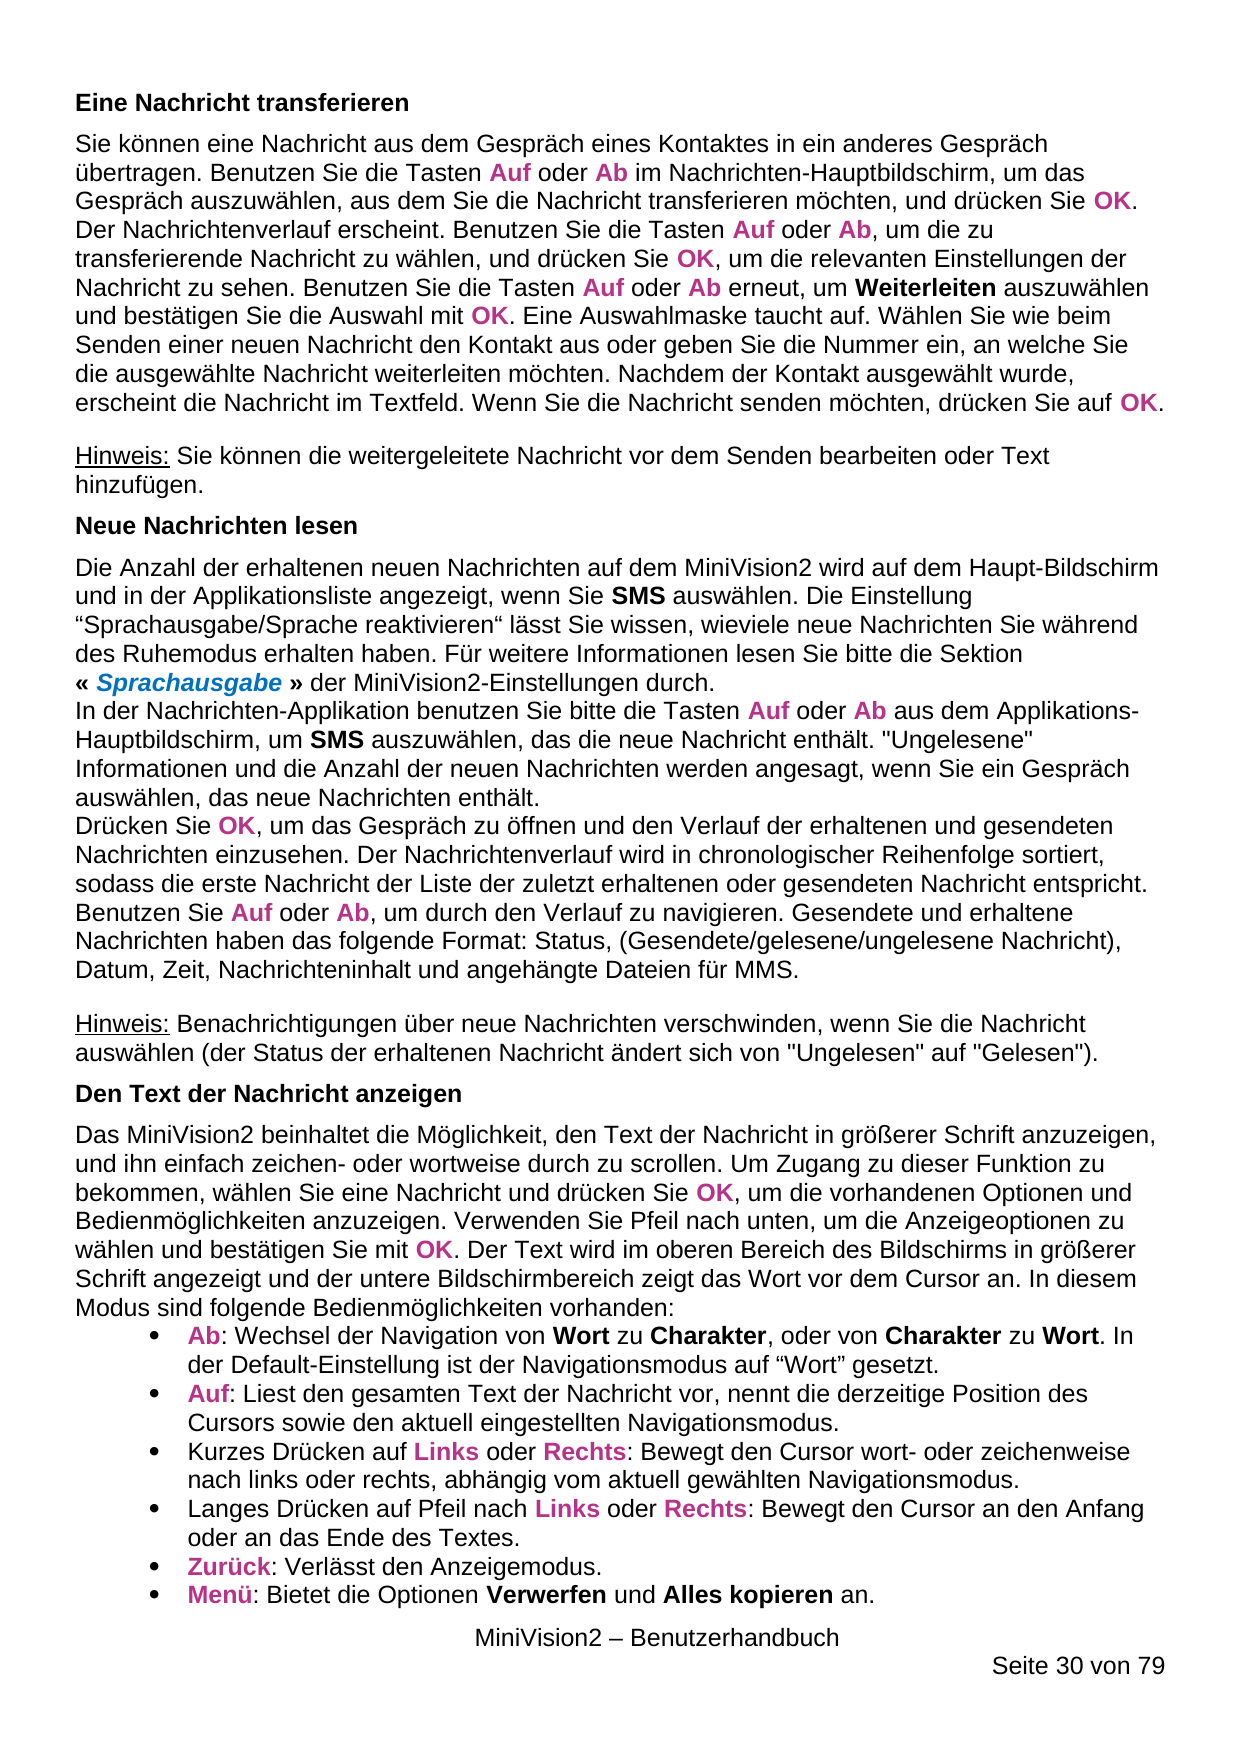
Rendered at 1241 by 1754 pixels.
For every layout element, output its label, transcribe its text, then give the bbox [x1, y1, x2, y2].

list Ab: Wechsel der Navigation von Wort zu Charakter, oder von Charakter zu Wort. In der Default-Einstellung ist der Navigationsmodus auf “Wort” gesetzt. [150, 1321, 1165, 1379]
subtitle Neue Nachrichten lesen [75, 511, 1165, 540]
list Kurzes Drücken auf Links oder Rechts: Bewegt den Cursor wort- oder zeichenweise nach links oder rechts, abhängig vom aktuell gewählten Navigationsmodus. [150, 1436, 1165, 1494]
text Hinweis: Sie können die weitergeleitete Nachricht vor dem Senden bearbeiten oder Text hinzufügen. [75, 441, 1165, 499]
list Zurück: Verlässt den Anzeigemodus. [150, 1552, 1165, 1581]
subtitle Eine Nachricht transferieren [75, 87, 1165, 116]
text In der Nachrichten-Applikation benutzen Sie bitte die Tasten Auf oder Ab aus dem Applikations-Hauptbildschirm, um SMS auszuwählen, das die neue Nachricht enthält. "Ungelesene" Informationen und die Anzahl der neuen Nachrichten werden angesagt, wenn Sie ein Gespräch auswählen, das neue Nachrichten enthält. [75, 696, 1165, 811]
text Die Anzahl der erhaltenen neuen Nachrichten auf dem MiniVision2 wird auf dem Haupt-Bildschirm und in der Applikationsliste angezeigt, wenn Sie SMS auswählen. Die Einstellung “Sprachausgabe/Sprache reaktivieren“ lässt Sie wissen, wieviele neue Nachrichten Sie während des Ruhemodus erhalten haben. Für weitere Informationen lesen Sie bitte die Sektion « Sprachausgabe » der MiniVision2-Einstellungen durch. [75, 552, 1165, 696]
text Hinweis: Benachrichtigungen über neue Nachrichten verschwinden, wenn Sie die Nachricht auswählen (der Status der erhaltenen Nachricht ändert sich von "Ungelesen" auf "Gelesen"). [75, 1009, 1165, 1066]
text Das MiniVision2 beinhaltet die Möglichkeit, den Text der Nachricht in größerer Schrift anzuzeigen, und ihn einfach zeichen- oder wortweise durch zu scrollen. Um Zugang zu dieser Funktion zu bekommen, wählen Sie eine Nachricht und drücken Sie OK, um die vorhandenen Optionen und Bedienmöglichkeiten anzuzeigen. Verwenden Sie Pfeil nach unten, um die Anzeigeoptionen zu wählen und bestätigen Sie mit OK. Der Text wird im oberen Bereich des Bildschirms in größerer Schrift angezeigt und der untere Bildschirmbereich zeigt das Wort vor dem Cursor an. In diesem Modus sind folgende Bedienmöglichkeiten vorhanden: [75, 1120, 1165, 1321]
text Drücken Sie OK, um das Gespräch zu öffnen und den Verlauf der erhaltenen und gesendeten Nachrichten einzusehen. Der Nachrichtenverlauf wird in chronologischer Reihenfolge sortiert, sodass die erste Nachricht der Liste der zuletzt erhaltenen oder gesendeten Nachricht entspricht. Benutzen Sie Auf oder Ab, um durch den Verlauf zu navigieren. Gesendete und erhaltene Nachrichten haben das folgende Format: Status, (Gesendete/gelesene/ungelesene Nachricht), Datum, Zeit, Nachrichteninhalt und angehängte Dateien für MMS. [75, 811, 1165, 984]
list Menü: Bietet die Optionen Verwerfen und Alles kopieren an. [150, 1581, 1165, 1609]
text Sie können eine Nachricht aus dem Gespräch eines Kontaktes in ein anderes Gespräch übertragen. Benutzen Sie die Tasten Auf oder Ab im Nachrichten-Hauptbildschirm, um das Gespräch auszuwählen, aus dem Sie die Nachricht transferieren möchten, und drücken Sie OK. Der Nachrichtenverlauf erscheint. Benutzen Sie die Tasten Auf oder Ab, um die zu transferierende Nachricht zu wählen, und drücken Sie OK, um die relevanten Einstellungen der Nachricht zu sehen. Benutzen Sie die Tasten Auf oder Ab erneut, um Weiterleiten auszuwählen und bestätigen Sie die Auswahl mit OK. Eine Auswahlmaske taucht auf. Wählen Sie wie beim Senden einer neuen Nachricht den Kontakt aus oder geben Sie die Nummer ein, an welche Sie die ausgewählte Nachricht weiterleiten möchten. Nachdem der Kontakt ausgewählt wurde, erscheint die Nachricht im Textfeld. Wenn Sie die Nachricht senden möchten, drücken Sie auf OK. [75, 129, 1165, 416]
list Auf: Liest den gesamten Text der Nachricht vor, nennt die derzeitige Position des Cursors sowie den aktuell eingestellten Navigationsmodus. [150, 1379, 1165, 1436]
list Langes Drücken auf Pfeil nach Links oder Rechts: Bewegt den Cursor an den Anfang oder an das Ende des Textes. [150, 1494, 1165, 1552]
subtitle Den Text der Nachricht anzeigen [75, 1079, 1165, 1107]
